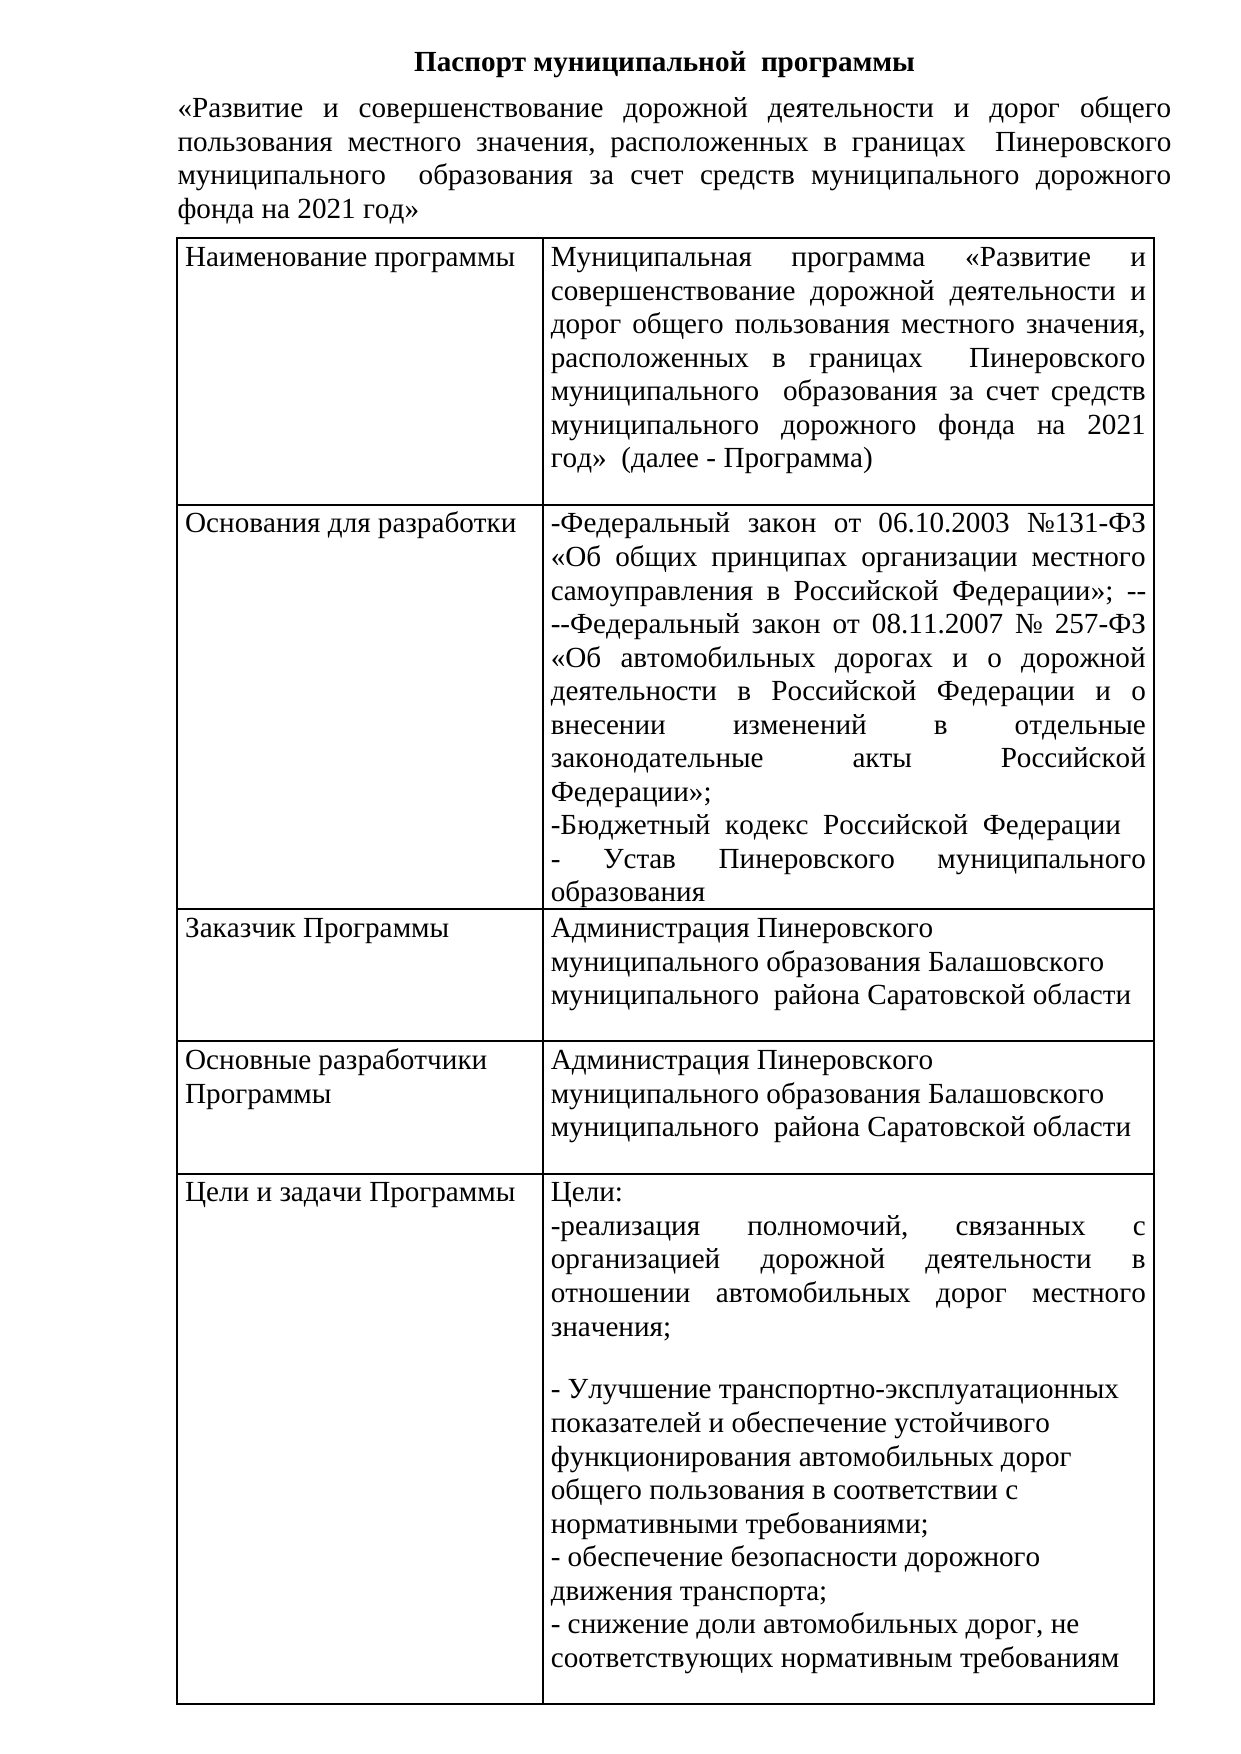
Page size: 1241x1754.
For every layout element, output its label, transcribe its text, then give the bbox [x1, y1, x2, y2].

table_cell Администрация Пинеровского муниципального образования Балашовского муниципального района Саратовской области [544, 910, 1153, 1040]
table_header Муниципальная программа «Развитие и совершенствование дорожной деятельности и дорог общего пользования местного значения, расположенных в границах Пинеровского муниципального образования за счет средств муниципального дорожного фонда на 2021 год» (далее - Программа) [544, 239, 1153, 503]
table_header Наименование программы [178, 239, 542, 503]
table_cell Основные разработчики Программы [178, 1042, 542, 1172]
table_cell Основания для разработки [178, 506, 542, 908]
table_cell Администрация Пинеровского муниципального образования Балашовского муниципального района Саратовской области [544, 1042, 1153, 1172]
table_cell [178, 1175, 542, 1703]
text Паспорт муниципальной программы [177, 44, 1152, 78]
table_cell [544, 1175, 1153, 1703]
table_cell -Федеральный закон от 06.10.2003 №131-ФЗ «Об общих принципах организации местного самоуправления в Российской Федерации»; -- --Федеральный закон от 08.11.2007 № 257-ФЗ «Об автомобильных дорогах и о дорожной деятельности в Российской Федерации и о внесении изменений в отдельные законодательные акты Российской Федерации»; -Бюджетный кодекс Российской Федерации - Устав Пинеровского муниципального образования [544, 506, 1153, 908]
table_cell Заказчик Программы [178, 910, 542, 1040]
text «Развитие и совершенствование дорожной деятельности и дорог общего пользования местного значения, расположенных в границах Пинеровского муниципального образования за счет средств муниципального дорожного фонда на 2021 год» [177, 90, 1172, 224]
